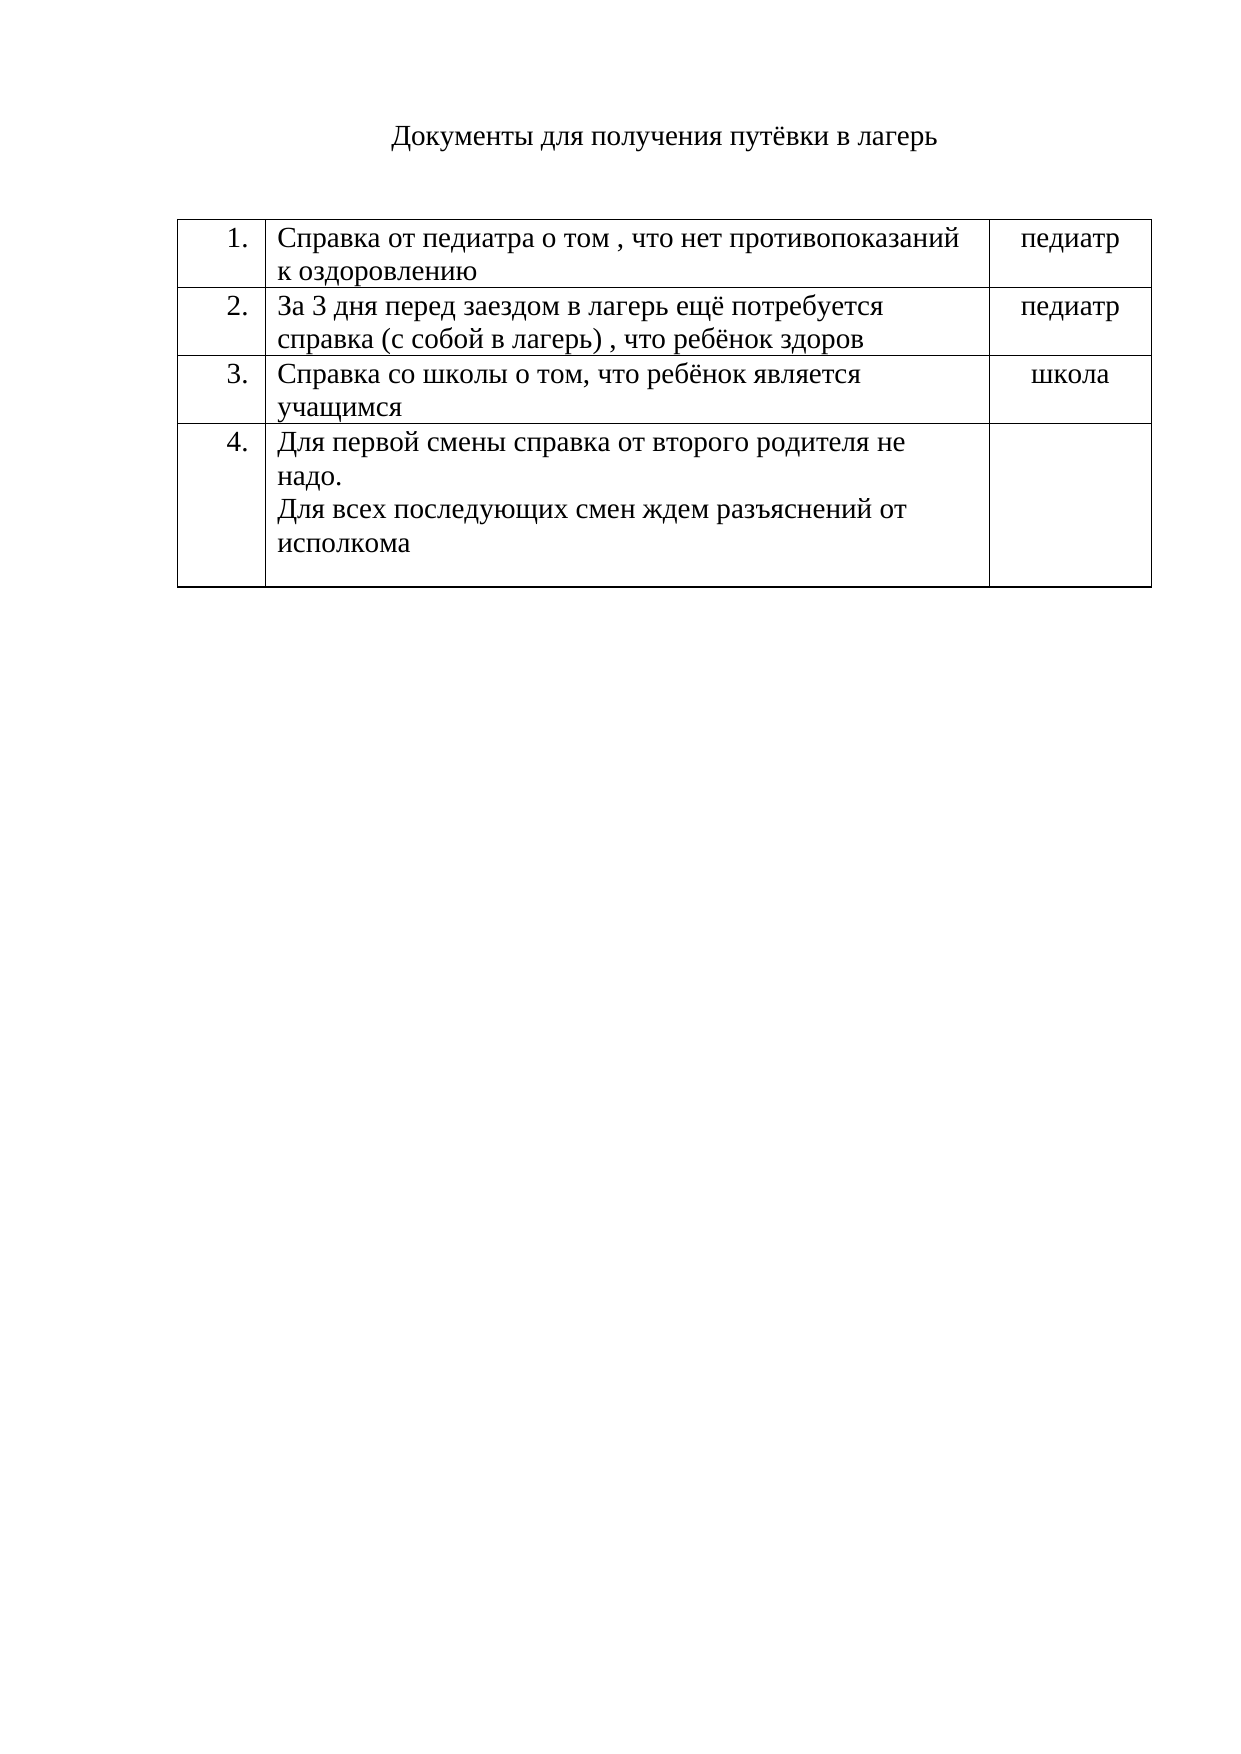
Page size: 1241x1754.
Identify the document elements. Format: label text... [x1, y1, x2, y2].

table_cell [990, 424, 1151, 586]
text Документы для получения путёвки в лагерь [177, 118, 1152, 152]
table_header Справка от педиатра о том , что нет противопоказаний к оздоровлению [266, 220, 989, 287]
table_cell [178, 288, 265, 355]
table_header [178, 220, 265, 287]
table_cell [178, 424, 265, 586]
table_cell За 3 дня перед заездом в лагерь ещё потребуется справка (с собой в лагерь) , что ребёнок здоров [266, 288, 989, 355]
table_cell Для первой смены справка от второго родителя не надо. Для всех последующих смен ждем разъяснений от исполкома [266, 424, 989, 586]
table_cell педиатр [990, 288, 1151, 355]
table_cell [178, 356, 265, 423]
table_cell Справка со школы о том, что ребёнок является учащимся [266, 356, 989, 423]
table_header педиатр [990, 220, 1151, 287]
table_cell школа [990, 356, 1151, 423]
